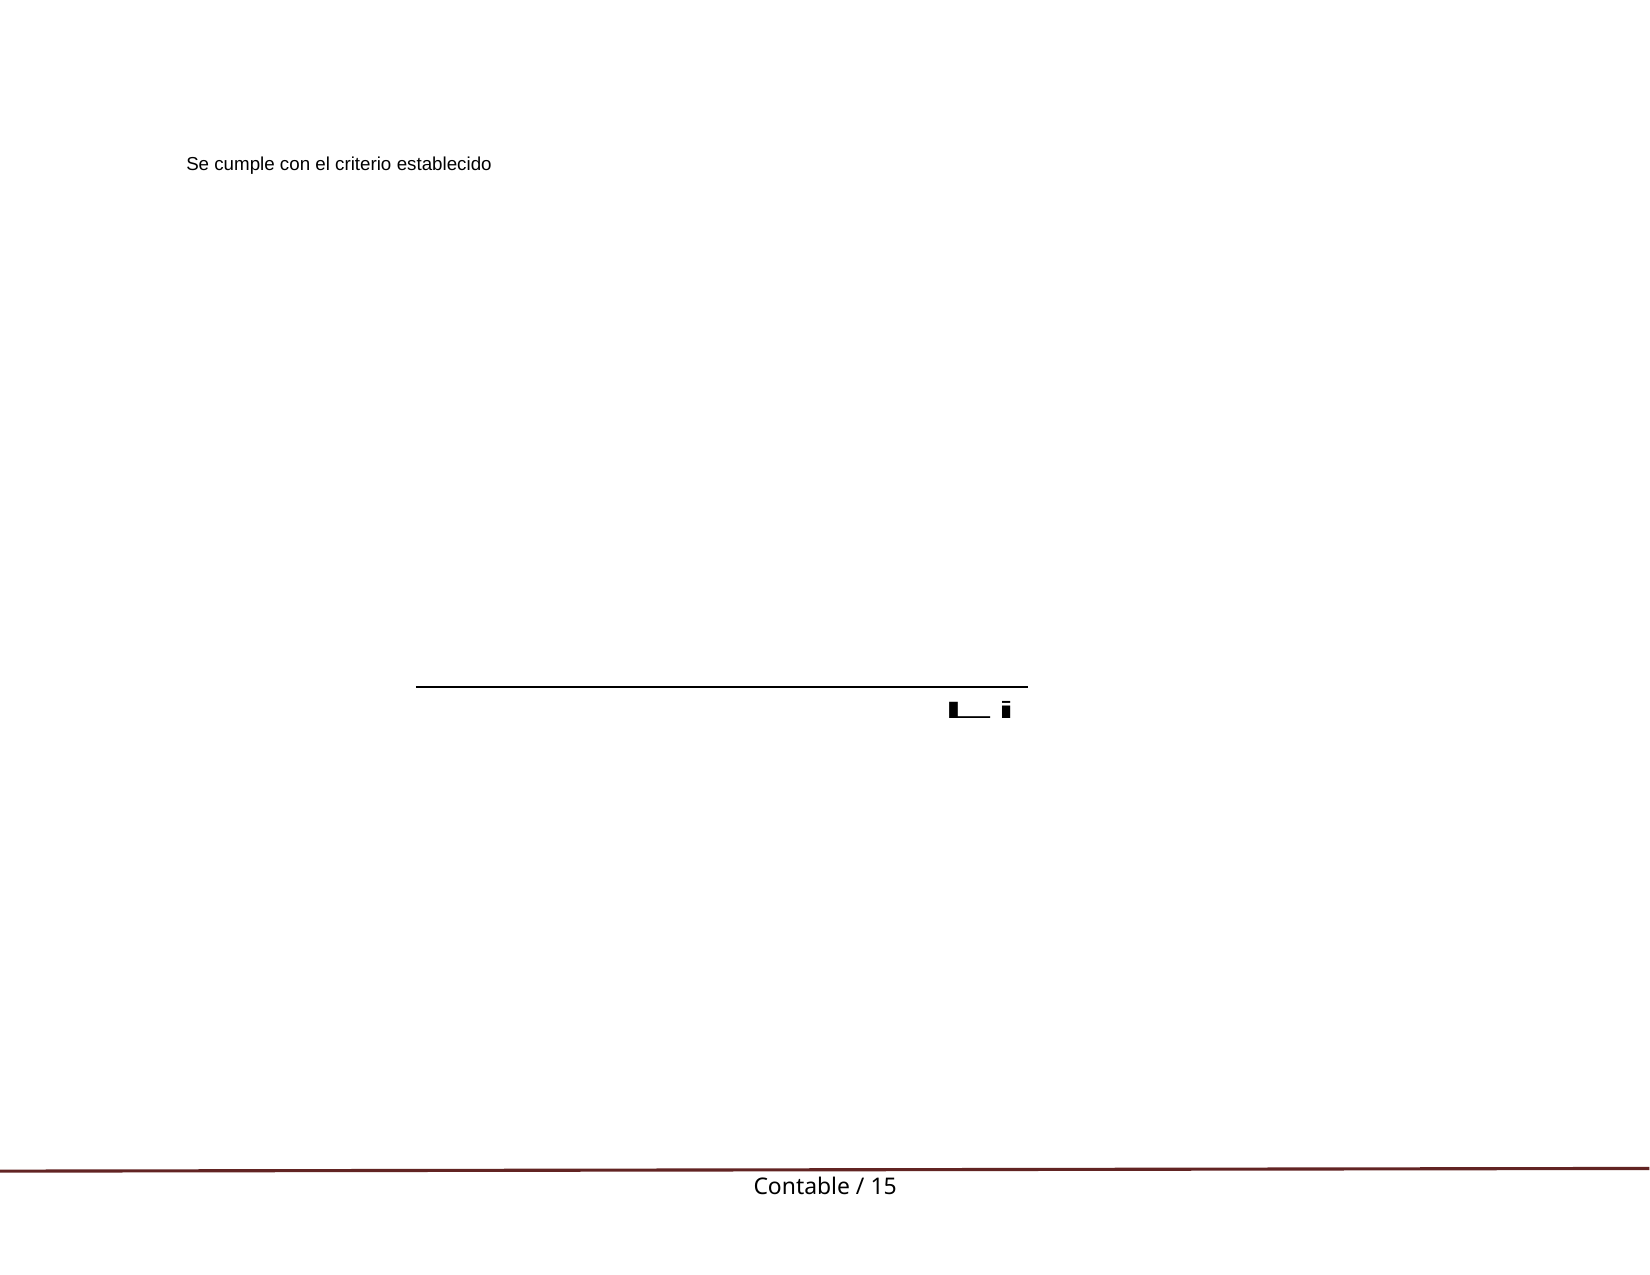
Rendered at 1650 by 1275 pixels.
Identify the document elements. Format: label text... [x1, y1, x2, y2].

text Se cumple con el criterio establecido [112, 150, 1538, 175]
